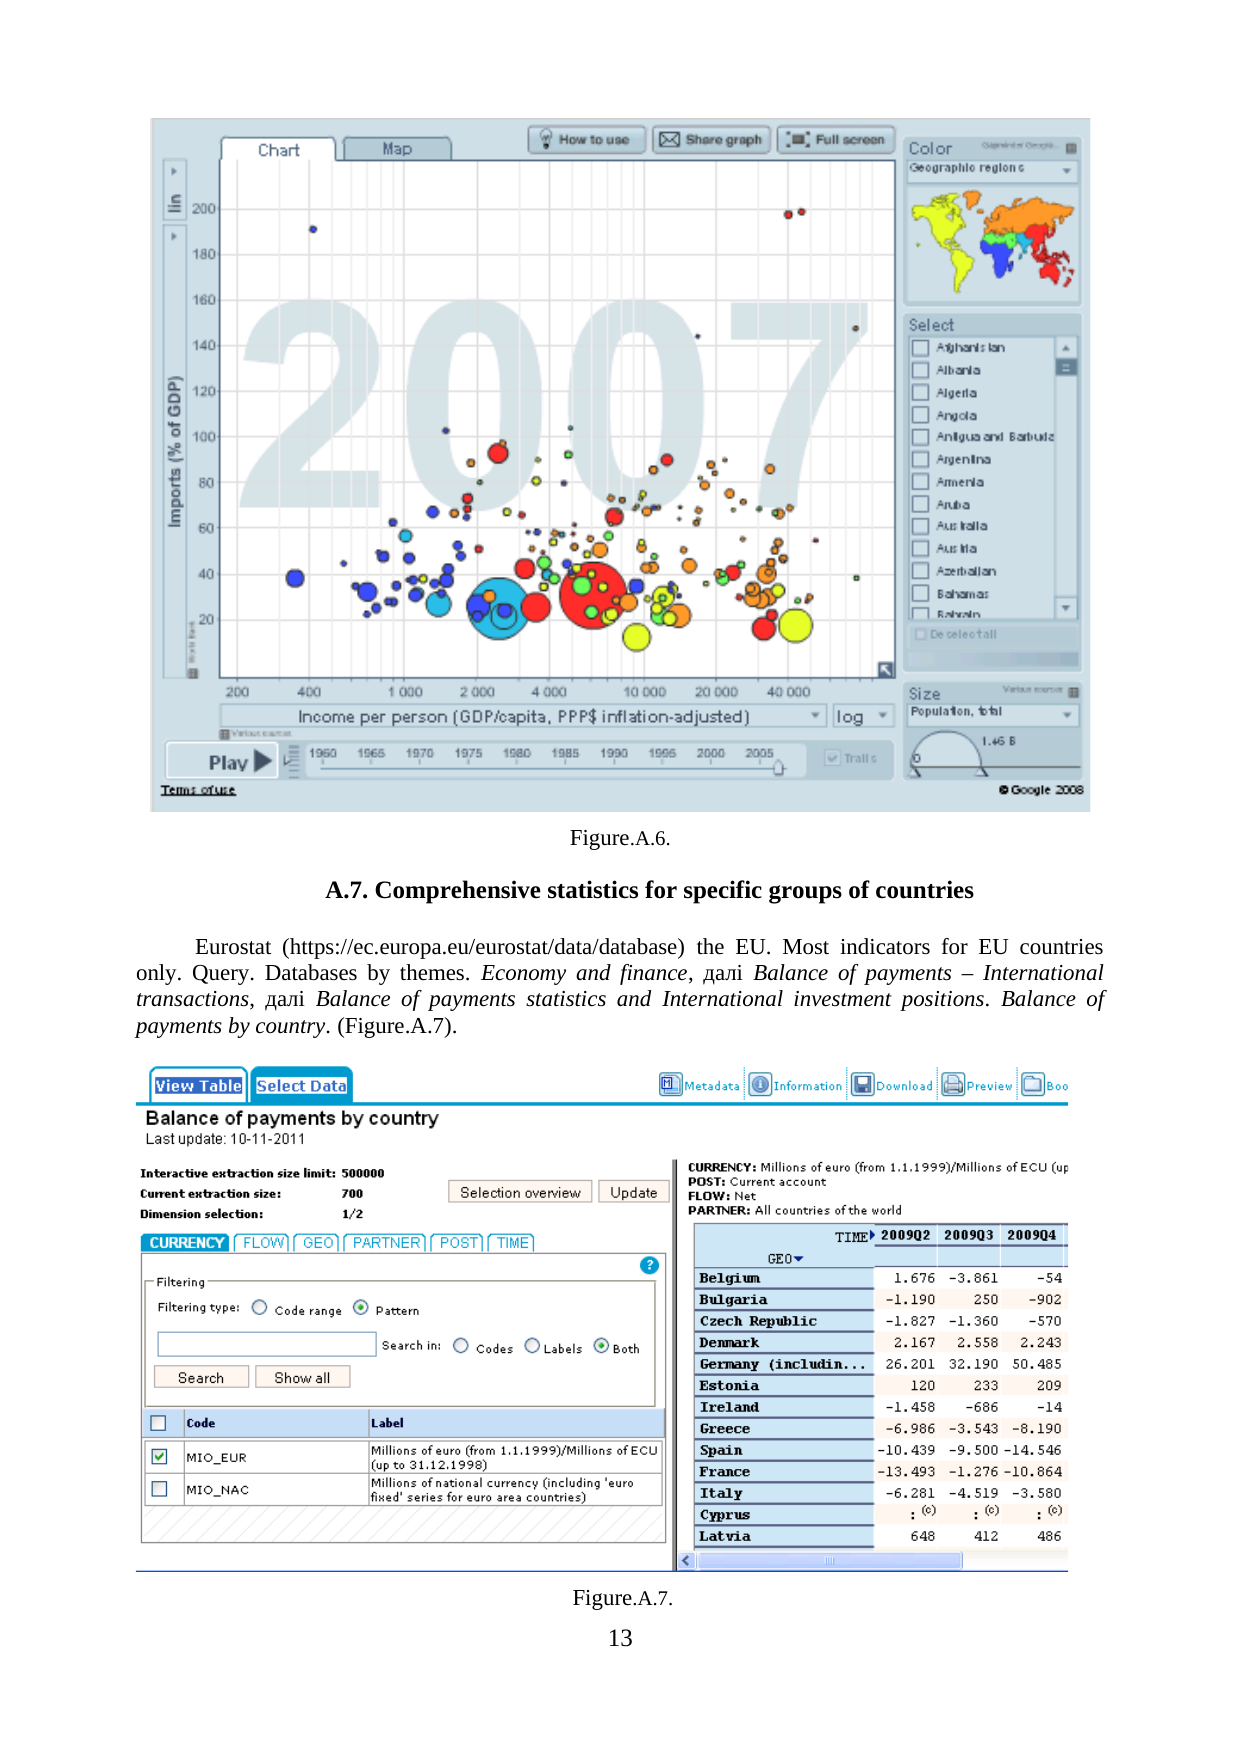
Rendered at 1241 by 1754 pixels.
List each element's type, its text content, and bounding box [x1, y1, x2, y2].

text Figure.А.7. [136, 1584, 1104, 1610]
picture [135, 1064, 1069, 1102]
picture [150, 118, 1091, 812]
picture [135, 1106, 1069, 1572]
text Eurostat (https://ec.europa.eu/eurostat/data/database) the EU. Most indicators for EU countries only. Query. Databases by themes. Economy and finance, далі Balance of payments – International transactions, далі Balance of payments statistics and International investment positions. Balance of payments by country. (Figure.А.7). [136, 933, 1104, 1038]
picture [152, 1069, 245, 1102]
picture [257, 1078, 346, 1093]
text Figure.А.6. [136, 824, 1104, 850]
text А.7. Comprehensive statistics for specific groups of countries [136, 875, 1104, 904]
